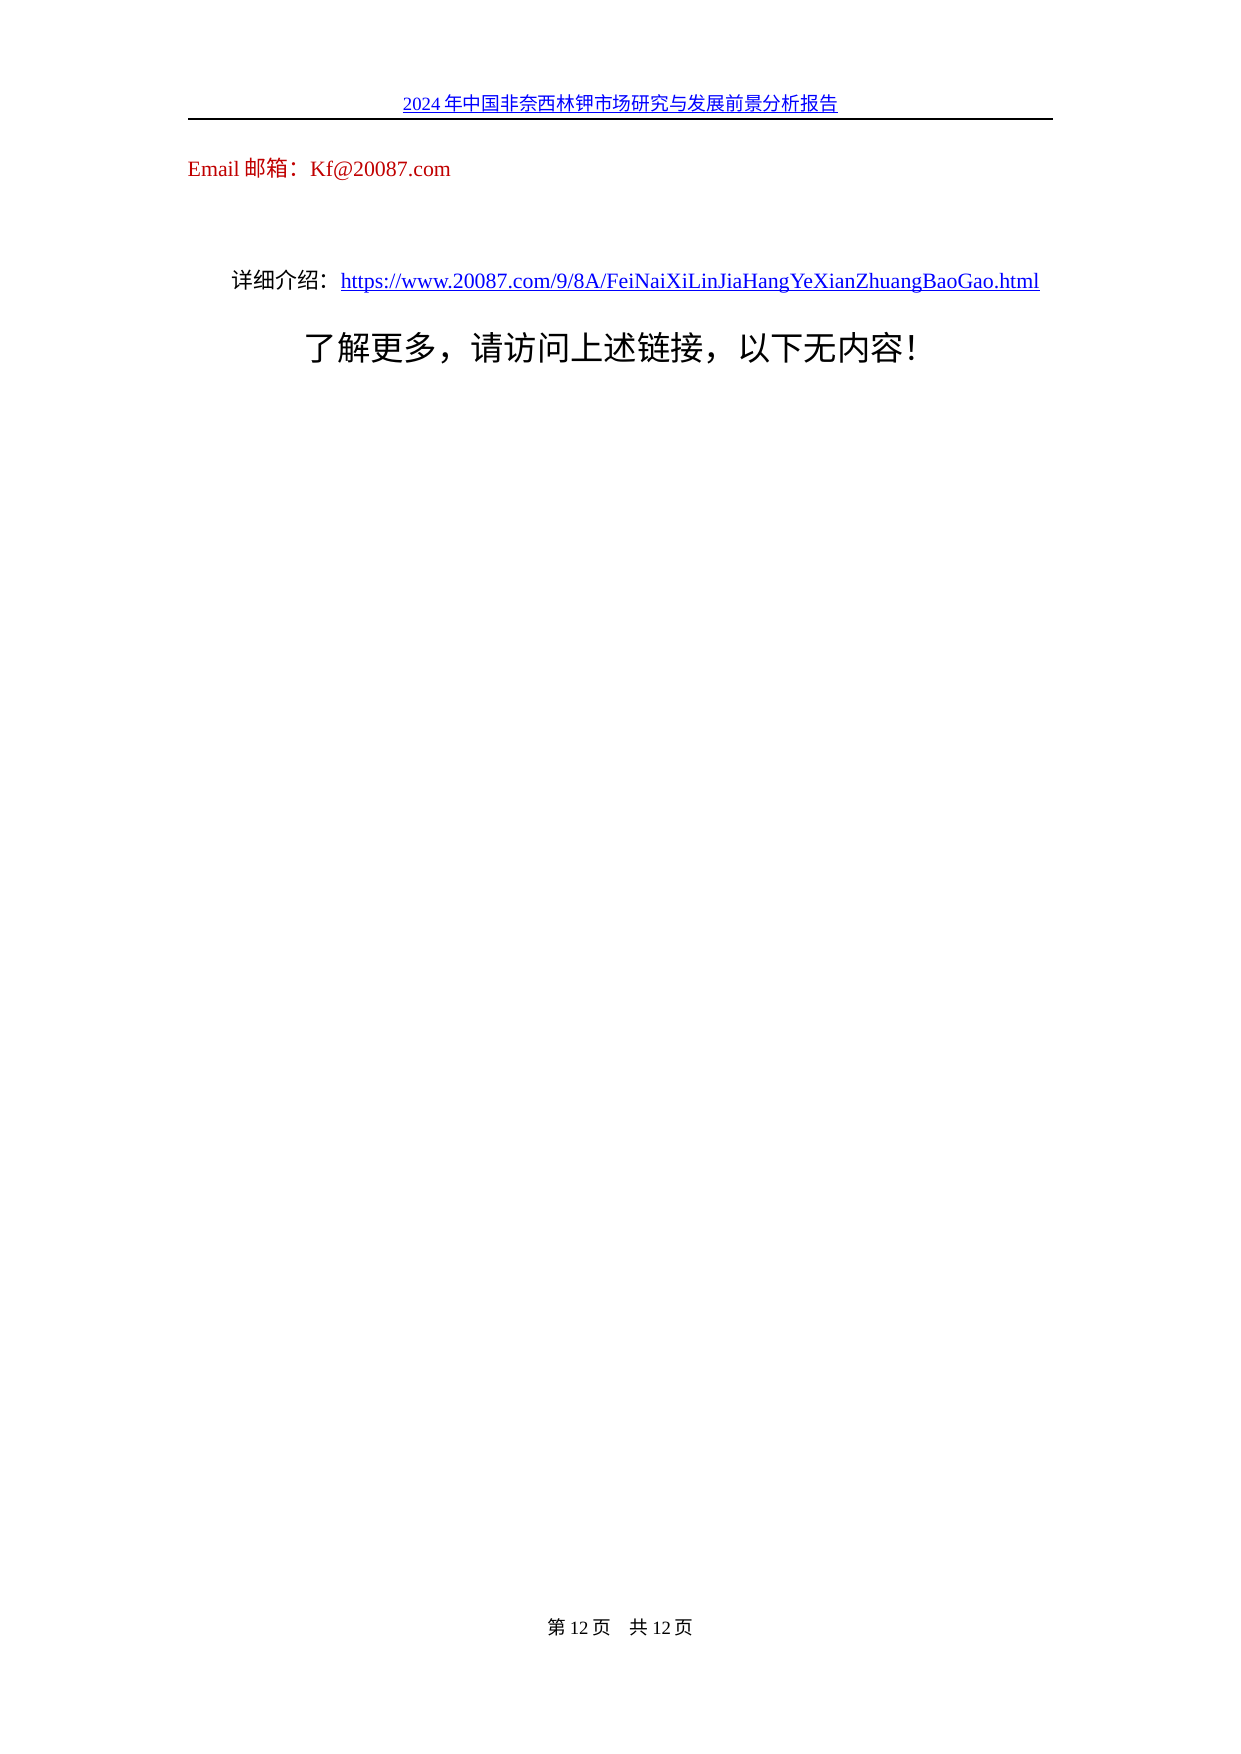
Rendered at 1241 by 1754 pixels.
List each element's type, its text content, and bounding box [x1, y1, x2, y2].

text 详细介绍：https://www.20087.com/9/8A/FeiNaiXiLinJiaHangYeXianZhuangBaoGao.html [187, 263, 1053, 296]
title 了解更多，请访问上述链接，以下无内容！ [187, 313, 1053, 378]
text Email邮箱：Kf@20087.com [187, 150, 1053, 183]
